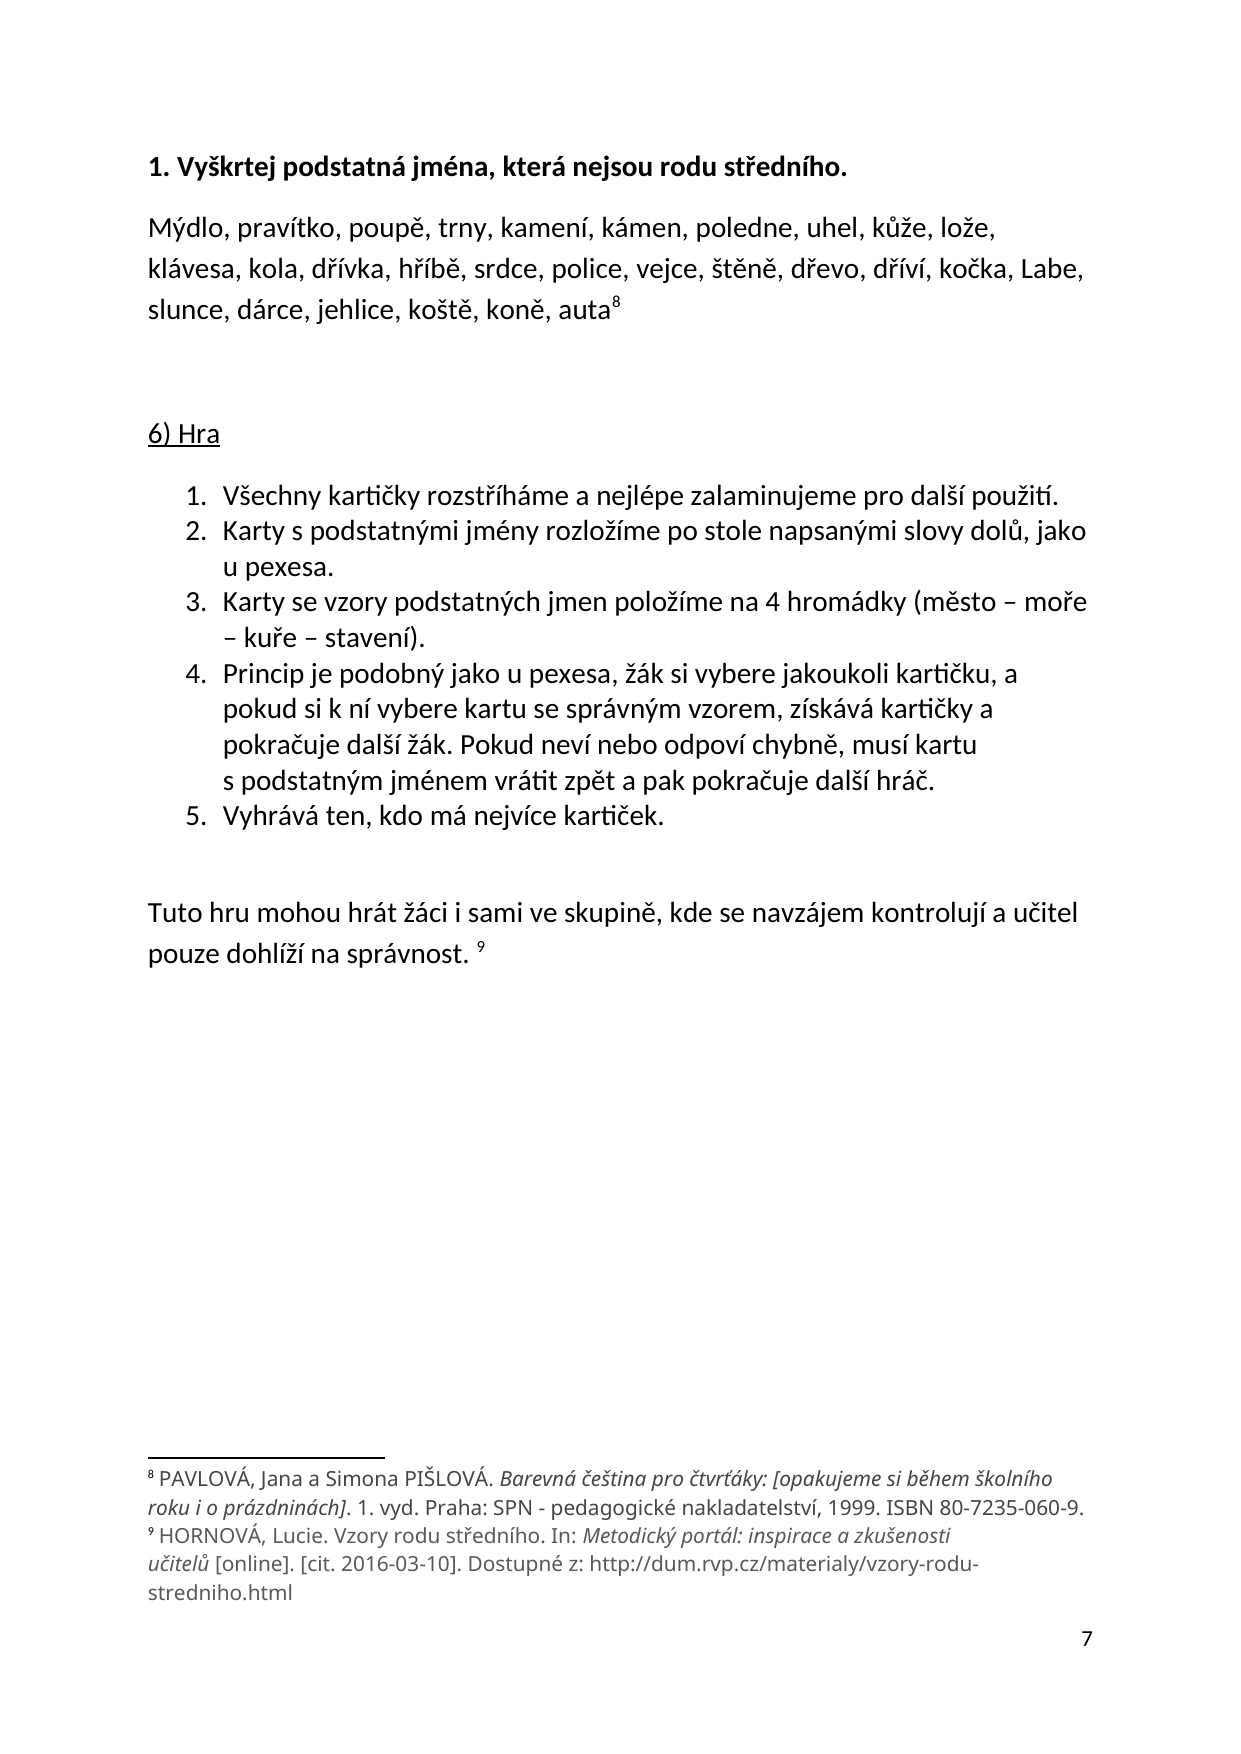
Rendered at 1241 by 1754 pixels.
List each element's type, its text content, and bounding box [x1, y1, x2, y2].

list Princip je podobný jako u pexesa, žák si vybere jakoukoli kartičku, a pokud si k ní vybere kartu se správným vzorem, získává kartičky a pokračuje další žák. Pokud neví nebo odpoví chybně, musí kartu s podstatným jménem vrátit zpět a pak pokračuje další hráč. [185, 655, 1093, 797]
text 1. Vyškrtej podstatná jména, která nejsou rodu středního. [148, 148, 1093, 183]
text Tuto hru mohou hrát žáci i sami ve skupině, kde se navzájem kontrolují a učitel pouze dohlíží na správnost. [148, 894, 1093, 971]
text Mýdlo, pravítko, poupě, trny, kamení, kámen, poledne, uhel, kůže, lože, klávesa, kola, dřívka, hříbě, srdce, police, vejce, štěně, dřevo, dříví, kočka, Labe, slunce, dárce, jehlice, koště, koně, auta [148, 209, 1093, 327]
list Vyhrává ten, kdo má nejvíce kartiček. [185, 797, 1093, 833]
list Všechny kartičky rozstříháme a nejlépe zalaminujeme pro další použití. [185, 477, 1093, 512]
text 6) Hra [148, 415, 1093, 450]
list Karty s podstatnými jmény rozložíme po stole napsanými slovy dolů, jako u pexesa. [185, 512, 1093, 583]
list Karty se vzory podstatných jmen položíme na 4 hromádky (město – moře – kuře – stavení). [185, 583, 1093, 655]
